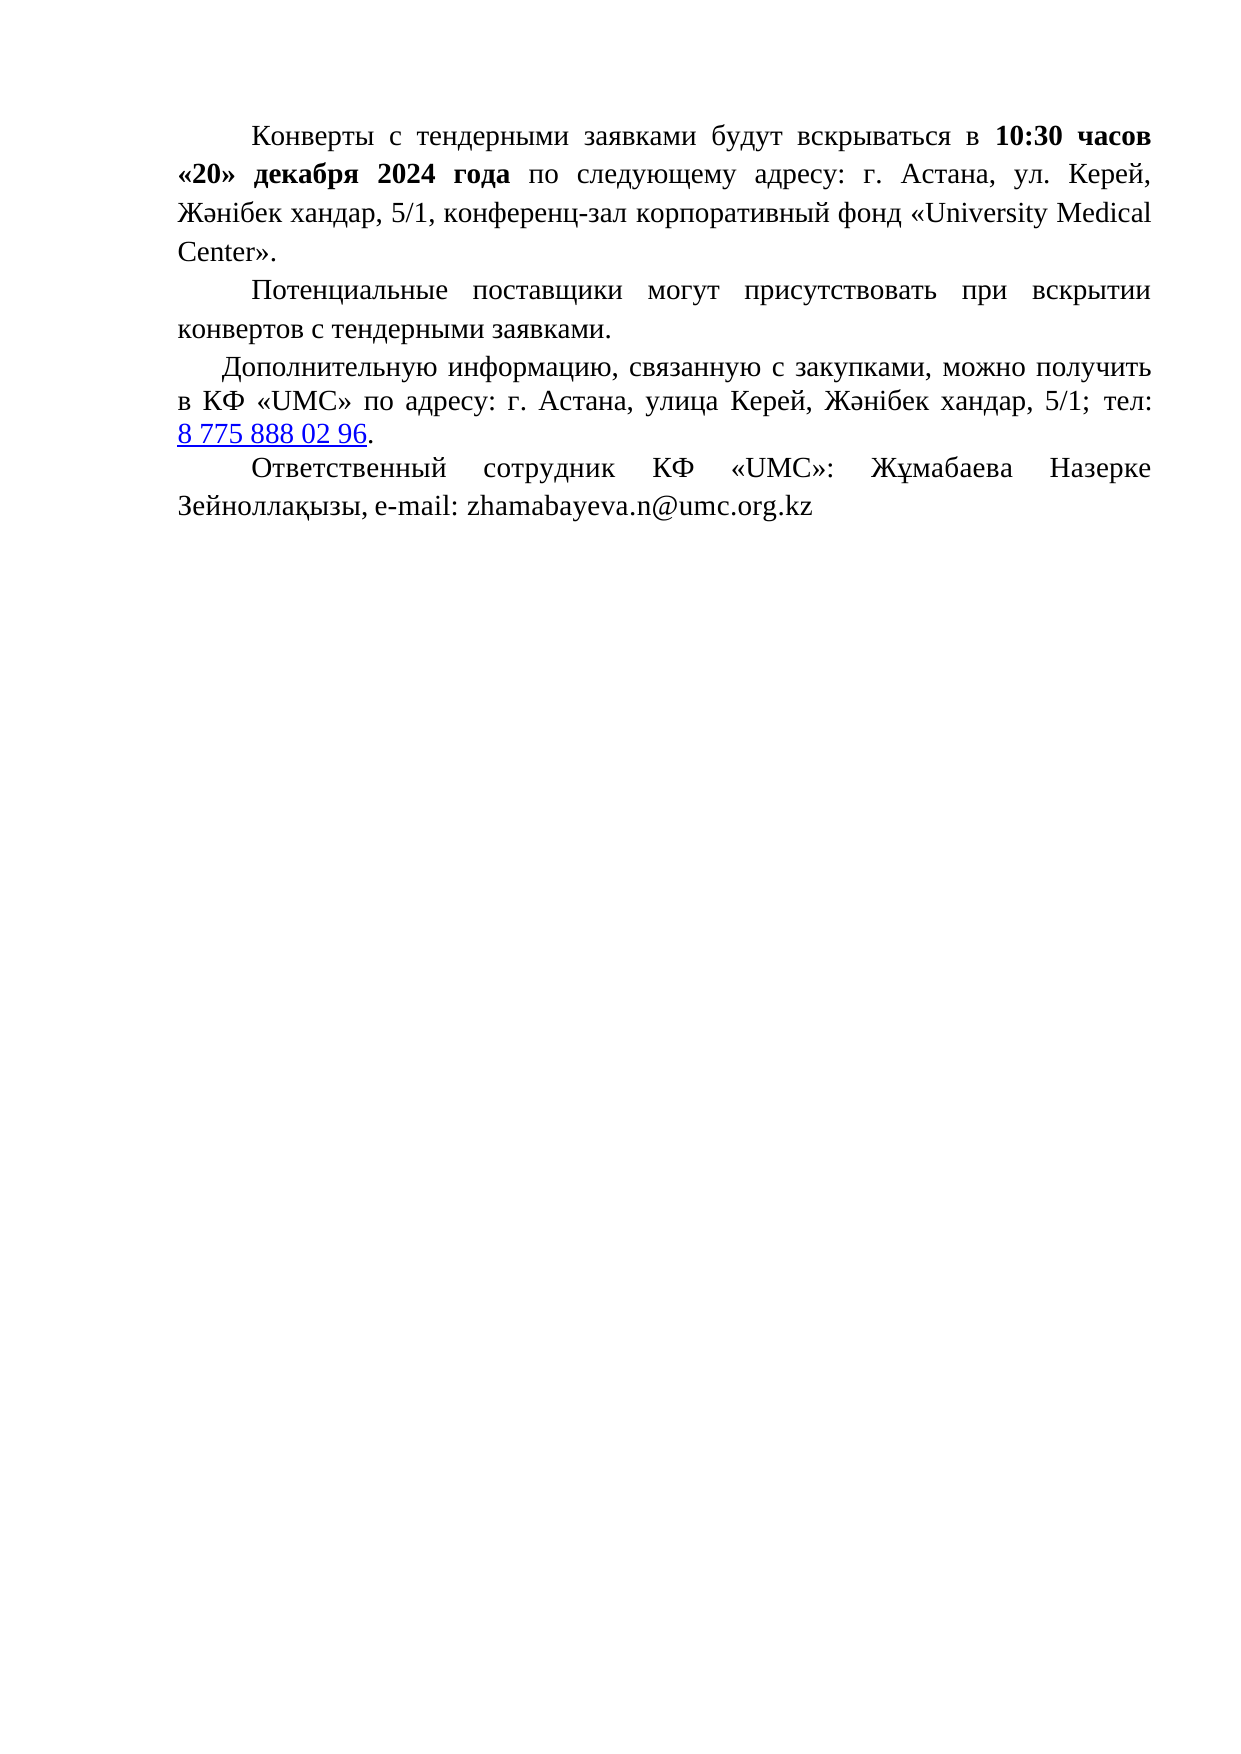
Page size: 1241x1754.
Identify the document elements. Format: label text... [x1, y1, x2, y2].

text Потенциальные поставщики могут присутствовать при вскрытии конвертов с тендерными заявками. [177, 272, 1152, 344]
text Дополнительную информацию, связанную с закупками, можно получить в КФ «UMC» по адресу: г. Астана, улица Керей, Жәнібек хандар, 5/1; тел: 8 775 888 02 96. [177, 349, 1153, 450]
text Конверты с тендерными заявками будут вскрываться в 10:30 часов «20» декабря 2024 года по следующему адресу: г. Астана, ул. Керей, Жәнібек хандар, 5/1, конференц-зал корпоративный фонд «University Medical Center». [177, 118, 1152, 267]
text Ответственный сотрудник КФ «UMC»: Жұмабаева Назерке Зейноллақызы, e-mail: zhamabayeva.n@umc.org.kz [177, 450, 1152, 522]
